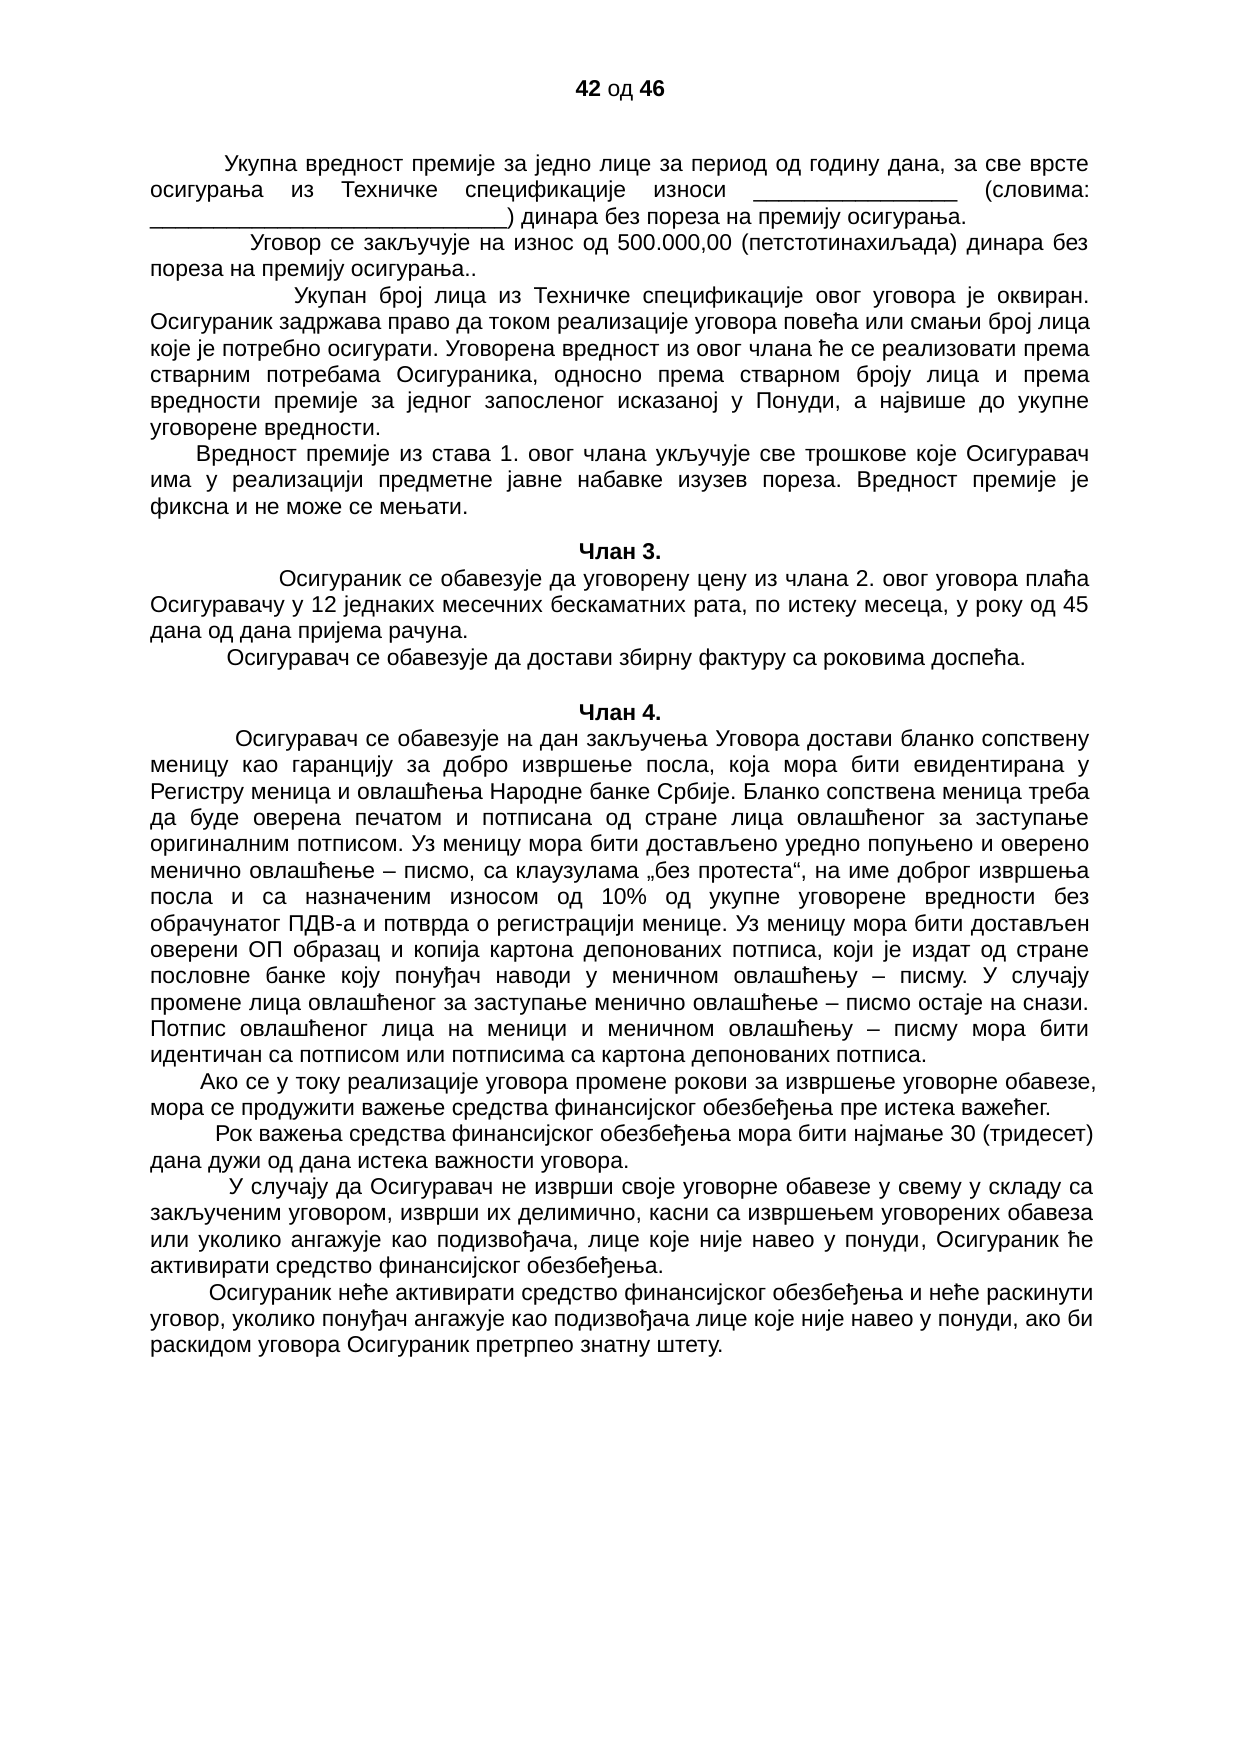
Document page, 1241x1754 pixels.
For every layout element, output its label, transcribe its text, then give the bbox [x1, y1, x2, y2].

text Уговор се закључује на износ од 500.000,00 (петстотинахиљада) динара без пореза на премију осигурања.. [150, 229, 1090, 282]
text Осигуравач се обавезује на дан закључења Уговора достави бланко сопствену меницу као гаранцију за добро извршење посла, која мора бити евидентирана у Регистру меница и овлашћења Народне банке Србије. Бланко сопствена меница треба да буде оверена печатом и потписана од стране лица овлашћеног за заступање оригиналним потписом. Уз меницу мора бити достављено уредно попуњено и оверено менично овлашћење – писмо, са клаузулама „без протеста“, на име доброг извршења посла и са назначеним износом од 10% од укупне уговорене вредности без обрачунатог ПДВ-а и потврда о регистрацији менице. Уз меницу мора бити достављен оверени ОП образац и копија картона депонованих потписа, који је издат од стране пословне банке коју понуђач наводи у меничном овлашћењу – писму. У случају промене лица овлашћеног за заступање менично овлашћење – писмо остаје на снази. Потпис овлашћеног лица на меници и меничном овлашћењу – писму мора бити идентичан са потписом или потписима са картона депонованих потписа. [150, 725, 1090, 1068]
text Члан 4. [150, 699, 1090, 725]
text Члан 3. [150, 538, 1090, 564]
text У случају да Осигуравач не изврши своје уговорне обавезе у свему у складу са закљученим уговором, изврши их делимично, касни са извршењем уговорених обавеза или уколико ангажује као подизвођача, лице које није навео у понуди, Осигураник ће активирати средство финансијског обезбеђења. [150, 1173, 1094, 1278]
text Вредност премије из става 1. овог члана укључује све трошкове које Осигуравач има у реализацији предметне јавне набавке изузев пореза. Вредност премије је фиксна и не може се мењати. [150, 440, 1090, 519]
text Осигураник неће активирати средство финансијског обезбеђења и неће раскинути уговор, уколико понуђач ангажује као подизвођача лице које није навео у понуди, ако би раскидом уговора Осигураник претрпео знатну штету. [150, 1278, 1094, 1357]
text Рок важења средства финансијског обезбеђења мора бити најмање 30 (тридесет) дана дужи од дана истека важности уговора. [150, 1120, 1094, 1173]
text Укупан број лица из Техничке спецификације овог уговора је оквиран. Осигураник задржава право да током реализације уговора повећа или смањи број лица које је потребно осигурати. Уговорена вредност из овог члана ће се реализовати према стварним потребама Осигураника, односно према стварном броју лица и према вредности премије за једног запосленог исказаној у Понуди, а највише до укупне уговорене вредности. [150, 282, 1090, 440]
text Oсигуравач се обавезује да достави збирну фактуру са роковима доспећа. [150, 643, 1090, 670]
text Ако се у току реализације уговора промене рокови за извршење уговорне обавезе, мора се продужити важење средства финансијског обезбеђења пре истека важећег. [150, 1068, 1098, 1120]
text Укупна вредност премије за једно лице за период од годину дана, за све врсте осигурања из Техничке спецификације износи ________________ (словима: ____________________________) динара без пореза на премију осигурања. [150, 150, 1090, 229]
text Осигураник се обавезује да уговорену цену из члана 2. овог уговора плаћа Осигуравачу у 12 једнаких месечних бескаматних рата, по истеку месеца, у року од 45 дана од дана пријема рачуна. [150, 564, 1090, 643]
